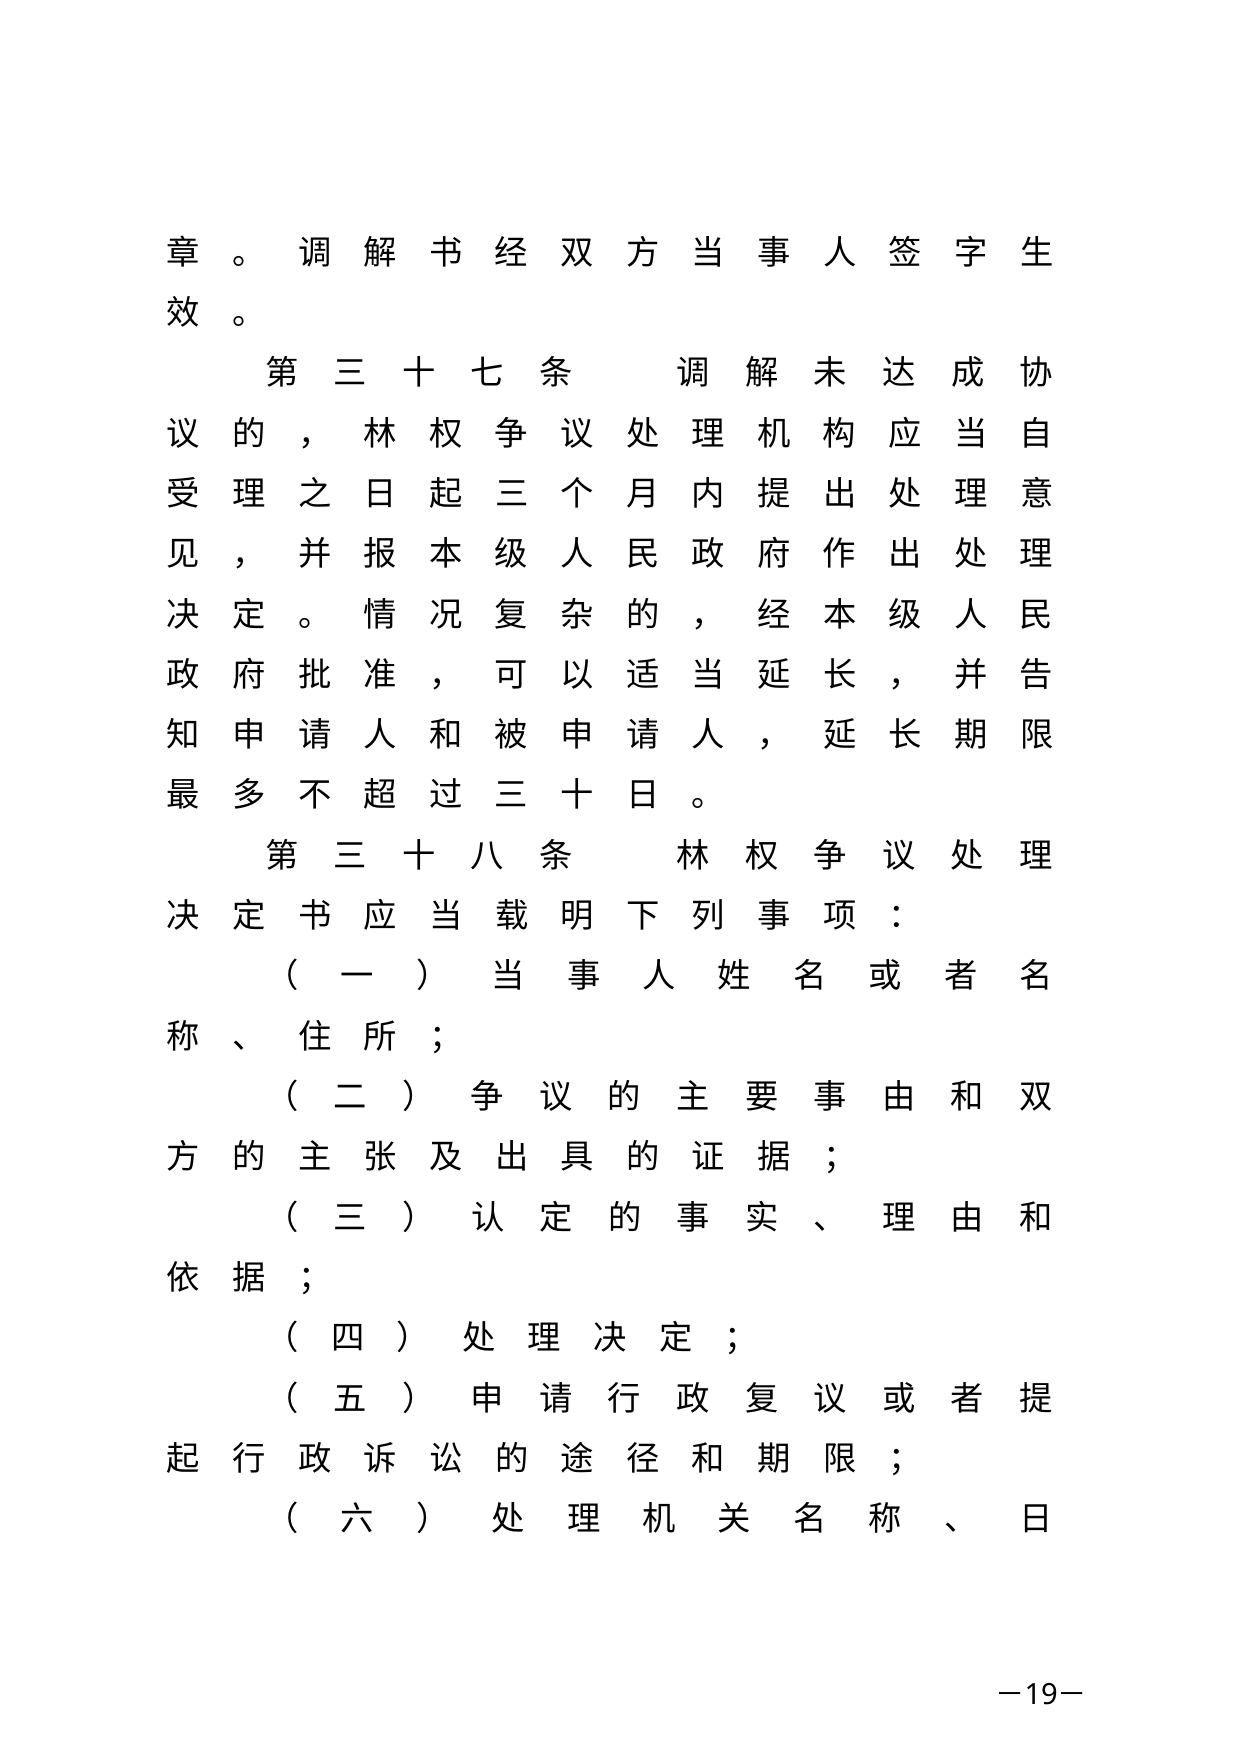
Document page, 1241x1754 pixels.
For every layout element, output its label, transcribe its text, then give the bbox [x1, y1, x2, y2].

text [167, 219, 1085, 340]
text （六）处理机关名称、日期、印章。 [167, 1486, 1085, 1546]
text （二）争议的主要事由和双方的主张及出具的证据； [167, 1064, 1085, 1184]
text 第三十七条 调解未达成协议的，林权争议处理机构应当自受理之日起三个月内提出处理意见，并报本级人民政府作出处理决定。情况复杂的，经本级人民政府批准，可以适当延长，并告知申请人和被申请人，延长期限最多不超过三十日。 [167, 340, 1085, 822]
text （三）认定的事实、理由和依据； [167, 1184, 1085, 1305]
text （一）当事人姓名或者名称、住所； [167, 943, 1085, 1064]
text （五）申请行政复议或者提起行政诉讼的途径和期限； [167, 1365, 1085, 1486]
text （四）处理决定； [167, 1305, 1085, 1365]
text 第三十八条 林权争议处理决定书应当载明下列事项： [167, 822, 1085, 943]
